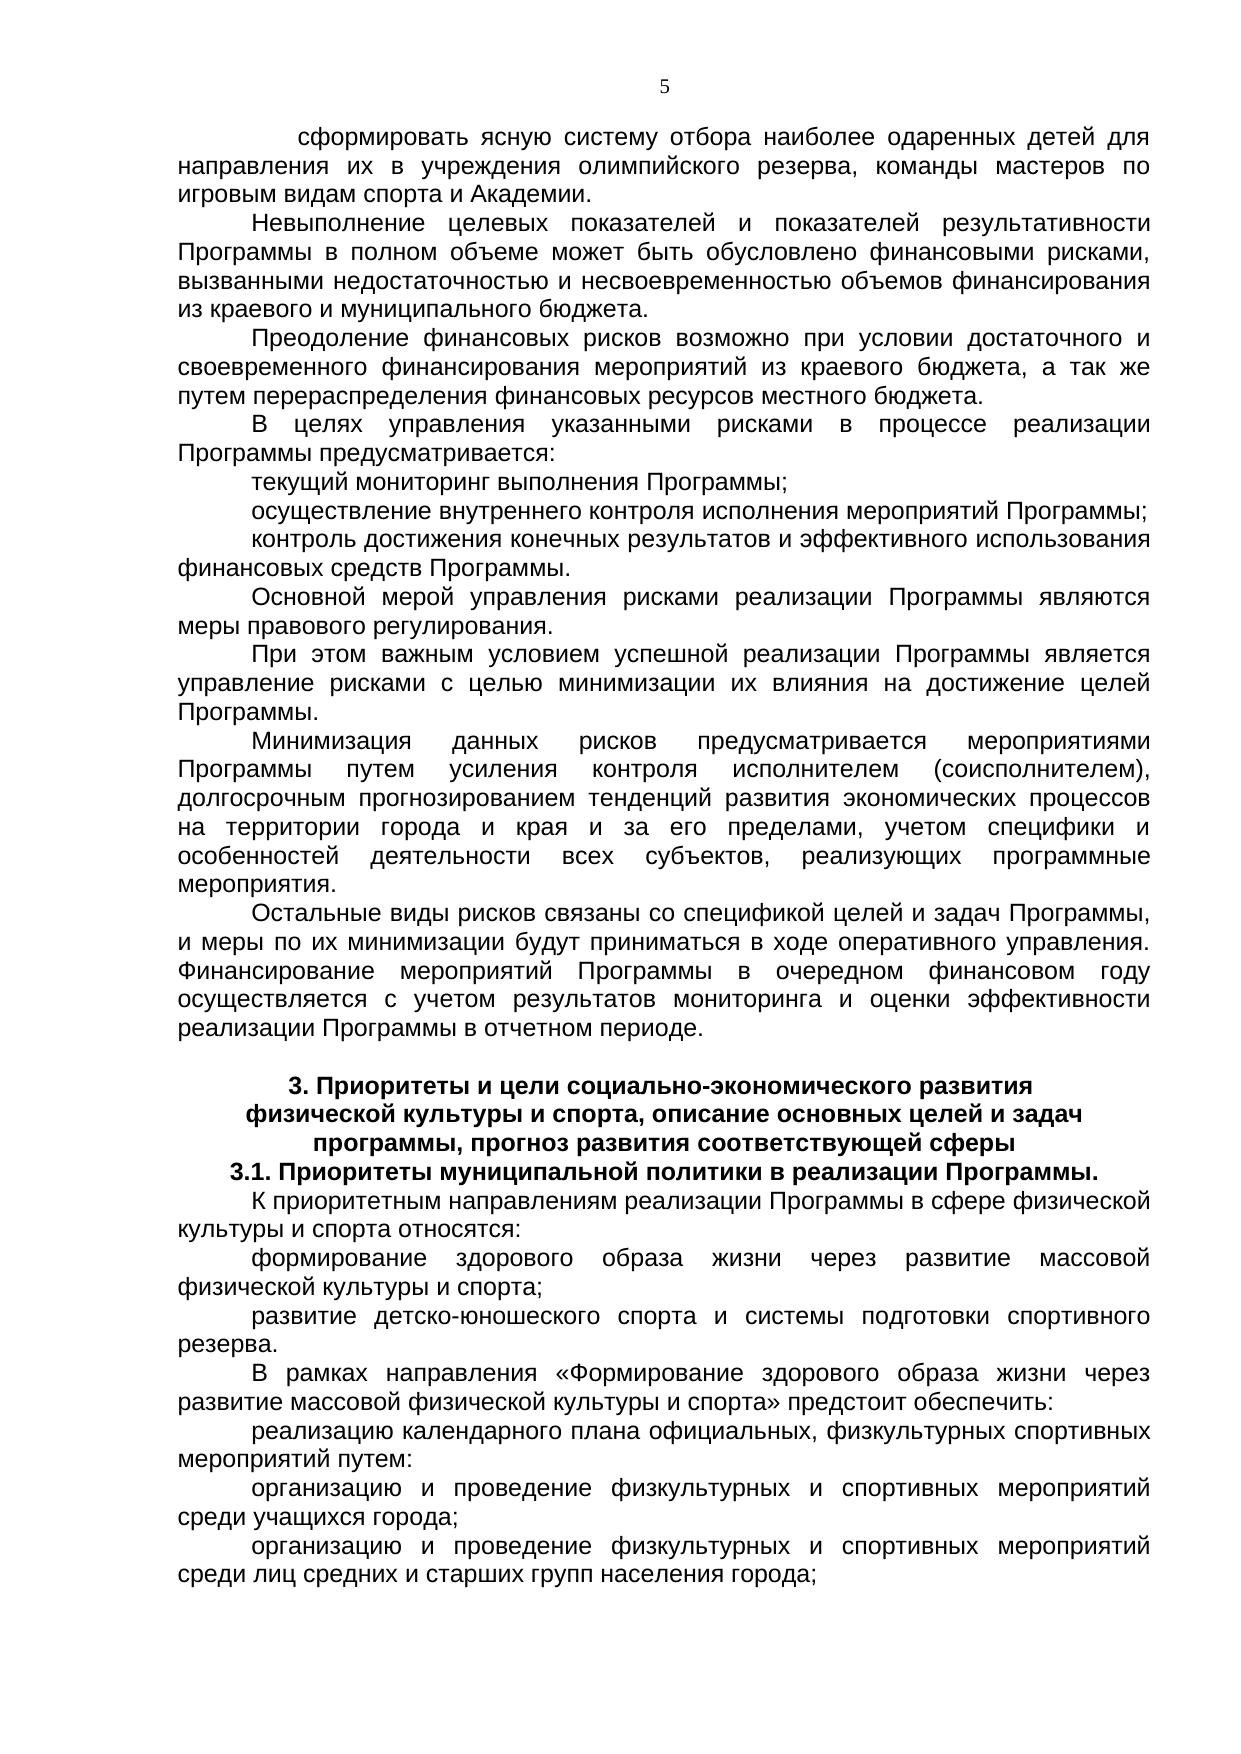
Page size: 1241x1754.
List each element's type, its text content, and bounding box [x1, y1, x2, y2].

text развитие детско-юношеского спорта и системы подготовки спортивного резерва. [177, 1301, 1152, 1358]
text формирование здорового образа жизни через развитие массовой физической культуры и спорта; [177, 1243, 1152, 1301]
text Остальные виды рисков связаны со спецификой целей и задач Программы, и меры по их минимизации будут приниматься в ходе оперативного управления. Финансирование мероприятий Программы в очередном финансовом году осуществляется с учетом результатов мониторинга и оценки эффективности реализации Программы в отчетном периоде. [177, 898, 1152, 1042]
text В рамках направления «Формирование здорового образа жизни через развитие массовой физической культуры и спорта» предстоит обеспечить: [177, 1358, 1152, 1416]
text Основной мерой управления рисками реализации Программы являются меры правового регулирования. [177, 582, 1152, 639]
text При этом важным условием успешной реализации Программы является управление рисками с целью минимизации их влияния на достижение целей Программы. [177, 639, 1152, 726]
text реализацию календарного плана официальных, физкультурных спортивных мероприятий путем: [177, 1416, 1152, 1473]
text Преодоление финансовых рисков возможно при условии достаточного и своевременного финансирования мероприятий из краевого бюджета, а так же путем перераспределения финансовых ресурсов местного бюджета. [177, 323, 1152, 409]
text Минимизация данных рисков предусматривается мероприятиями Программы путем усиления контроля исполнителем (соисполнителем), долгосрочным прогнозированием тенденций развития экономических процессов на территории города и края и за его пределами, учетом специфики и особенностей деятельности всех субъектов, реализующих программные мероприятия. [177, 726, 1152, 898]
text 3.1. Приоритеты муниципальной политики в реализации Программы. [177, 1157, 1152, 1186]
text организацию и проведение физкультурных и спортивных мероприятий среди лиц средних и старших групп населения города; [177, 1531, 1152, 1588]
text В целях управления указанными рисками в процессе реализации Программы предусматривается: [177, 409, 1152, 467]
text осуществление внутреннего контроля исполнения мероприятий Программы; [177, 496, 1152, 524]
text Невыполнение целевых показателей и показателей результативности Программы в полном объеме может быть обусловлено финансовыми рисками, вызванными недостаточностью и несвоевременностью объемов финансирования из краевого и муниципального бюджета. [177, 208, 1152, 323]
text текущий мониторинг выполнения Программы; [177, 467, 1152, 496]
text 3. Приоритеты и цели социально-экономического развития физической культуры и спорта, описание основных целей и задач программы, прогноз развития соответствующей сферы [177, 1071, 1152, 1157]
text контроль достижения конечных результатов и эффективного использования финансовых средств Программы. [177, 524, 1152, 582]
text организацию и проведение физкультурных и спортивных мероприятий среди учащихся города; [177, 1473, 1152, 1531]
text К приоритетным направлениям реализации Программы в сфере физической культуры и спорта относятся: [177, 1186, 1152, 1243]
text сформировать ясную систему отбора наиболее одаренных детей для направления их в учреждения олимпийского резерва, команды мастеров по игровым видам спорта и Академии. [177, 122, 1152, 208]
